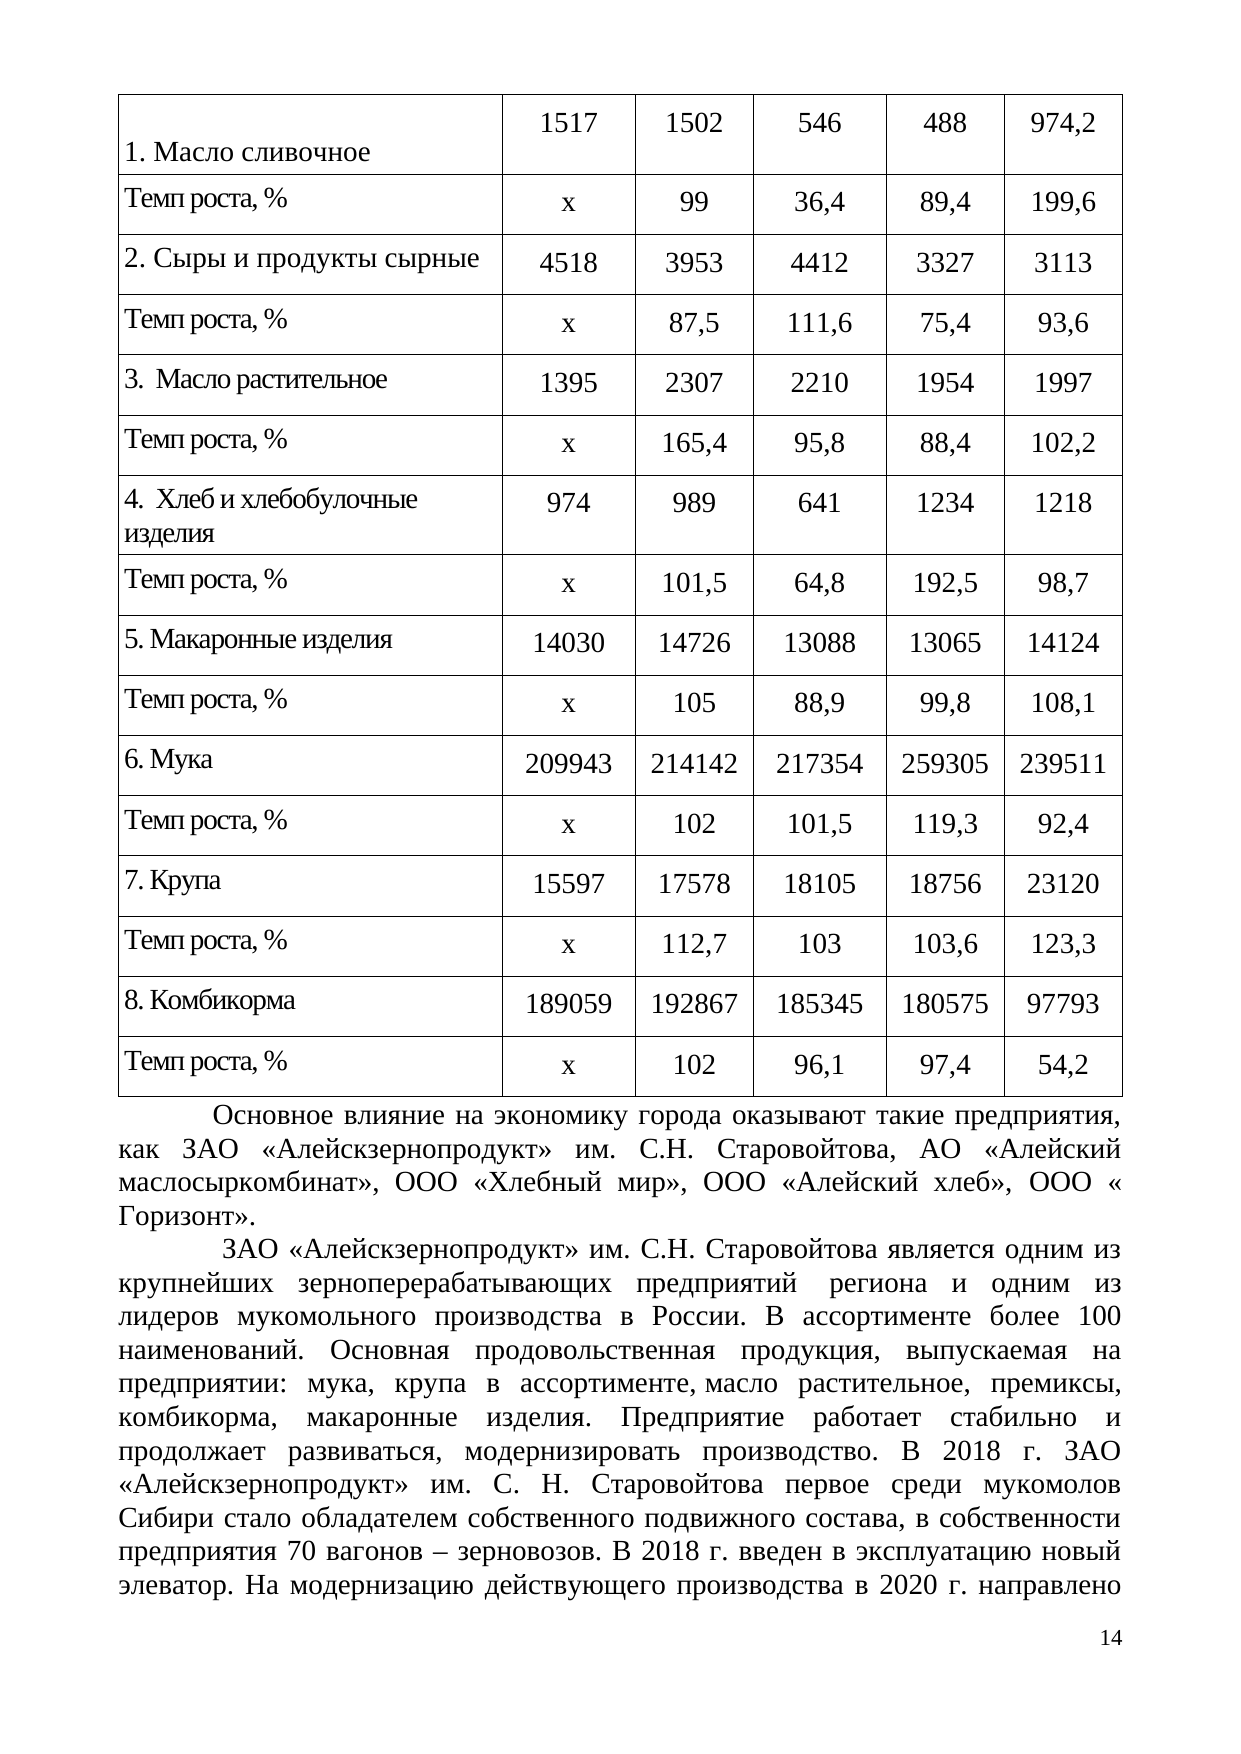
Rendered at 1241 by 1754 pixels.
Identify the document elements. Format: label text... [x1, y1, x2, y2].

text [118, 1231, 1122, 1600]
table_cell 3113 [1005, 235, 1122, 294]
table_cell 14124 [1005, 616, 1122, 675]
table_cell 989 [636, 476, 753, 554]
table_cell 214142 [636, 736, 753, 795]
table_cell 546 [754, 95, 886, 174]
table_cell 102 [636, 1037, 753, 1096]
table_cell 2307 [636, 355, 753, 414]
table_cell 95,8 [754, 416, 886, 475]
table_cell 8. Комбикорма [119, 977, 502, 1036]
table_cell 199,6 [1005, 175, 1122, 234]
table_cell 87,5 [636, 295, 753, 354]
table_cell Темп роста, % [119, 1037, 502, 1096]
table_cell х [503, 295, 635, 354]
table_cell 64,8 [754, 555, 886, 614]
table_cell 2210 [754, 355, 886, 414]
table_cell 1954 [887, 355, 1004, 414]
table_cell х [503, 1037, 635, 1096]
table_cell 36,4 [754, 175, 886, 234]
table_cell Темп роста, % [119, 676, 502, 735]
table_cell 1517 [503, 95, 635, 174]
table_cell 641 [754, 476, 886, 554]
table_cell 185345 [754, 977, 886, 1036]
table_cell 7. Крупа [119, 856, 502, 916]
table_cell 92,4 [1005, 796, 1122, 855]
table_cell 3. Масло растительное [119, 355, 502, 414]
table_cell 111,6 [754, 295, 886, 354]
table_cell 15597 [503, 856, 635, 916]
table_cell 3953 [636, 235, 753, 294]
table_cell 17578 [636, 856, 753, 916]
table_cell 102 [636, 796, 753, 855]
table_cell х [503, 796, 635, 855]
table_cell 75,4 [887, 295, 1004, 354]
table_cell 13065 [887, 616, 1004, 675]
table_cell 97,4 [887, 1037, 1004, 1096]
table_cell Темп роста, % [119, 917, 502, 976]
table_cell 5. Макаронные изделия [119, 616, 502, 675]
table_cell х [503, 676, 635, 735]
table_cell Темп роста, % [119, 555, 502, 614]
table_cell х [503, 917, 635, 976]
table_cell 89,4 [887, 175, 1004, 234]
table_cell х [503, 175, 635, 234]
table_cell Темп роста, % [119, 295, 502, 354]
table_cell 99 [636, 175, 753, 234]
table_cell 239511 [1005, 736, 1122, 795]
table_cell 13088 [754, 616, 886, 675]
table_cell Темп роста, % [119, 416, 502, 475]
table_cell 112,7 [636, 917, 753, 976]
table_cell 488 [887, 95, 1004, 174]
table_cell 1218 [1005, 476, 1122, 554]
table_cell 88,4 [887, 416, 1004, 475]
table_cell 2. Сыры и продукты сырные [119, 235, 502, 294]
table_cell 1502 [636, 95, 753, 174]
table_cell 974,2 [1005, 95, 1122, 174]
table_cell 209943 [503, 736, 635, 795]
table_cell х [503, 416, 635, 475]
table_cell 105 [636, 676, 753, 735]
table_cell 6. Мука [119, 736, 502, 795]
table_cell 3327 [887, 235, 1004, 294]
table_cell 108,1 [1005, 676, 1122, 735]
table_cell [119, 95, 502, 174]
table_cell 88,9 [754, 676, 886, 735]
table_cell 123,3 [1005, 917, 1122, 976]
table_cell 54,2 [1005, 1037, 1122, 1096]
table_cell 101,5 [754, 796, 886, 855]
table_cell 165,4 [636, 416, 753, 475]
table_cell х [503, 555, 635, 614]
table_cell 23120 [1005, 856, 1122, 916]
table_cell 14030 [503, 616, 635, 675]
table_cell 192,5 [887, 555, 1004, 614]
table_cell 4412 [754, 235, 886, 294]
table_cell 103 [754, 917, 886, 976]
table_cell 98,7 [1005, 555, 1122, 614]
table_cell 1997 [1005, 355, 1122, 414]
table_cell 4. Хлеб и хлебобулочные изделия [119, 476, 502, 554]
table_cell 1234 [887, 476, 1004, 554]
table_cell 119,3 [887, 796, 1004, 855]
table_cell 93,6 [1005, 295, 1122, 354]
table_cell 192867 [636, 977, 753, 1036]
table_cell 259305 [887, 736, 1004, 795]
table_cell 4518 [503, 235, 635, 294]
table_cell Темп роста, % [119, 796, 502, 855]
table_cell 97793 [1005, 977, 1122, 1036]
table_cell 217354 [754, 736, 886, 795]
table_cell 102,2 [1005, 416, 1122, 475]
table_cell 18105 [754, 856, 886, 916]
table_cell 1395 [503, 355, 635, 414]
table_cell 974 [503, 476, 635, 554]
text Основное влияние на экономику города оказывают такие предприятия, как ЗАО «Алейскзернопродукт» им. С.Н. Старовойтова, АО «Алейский маслосыркомбинат», ООО «Хлебный мир», ООО «Алейский хлеб», ООО « Горизонт». [118, 1097, 1122, 1231]
table_cell 96,1 [754, 1037, 886, 1096]
table_cell 99,8 [887, 676, 1004, 735]
table_cell 14726 [636, 616, 753, 675]
table_cell Темп роста, % [119, 175, 502, 234]
table_cell 180575 [887, 977, 1004, 1036]
table_cell 18756 [887, 856, 1004, 916]
table_cell 189059 [503, 977, 635, 1036]
table_cell 103,6 [887, 917, 1004, 976]
table_cell 101,5 [636, 555, 753, 614]
